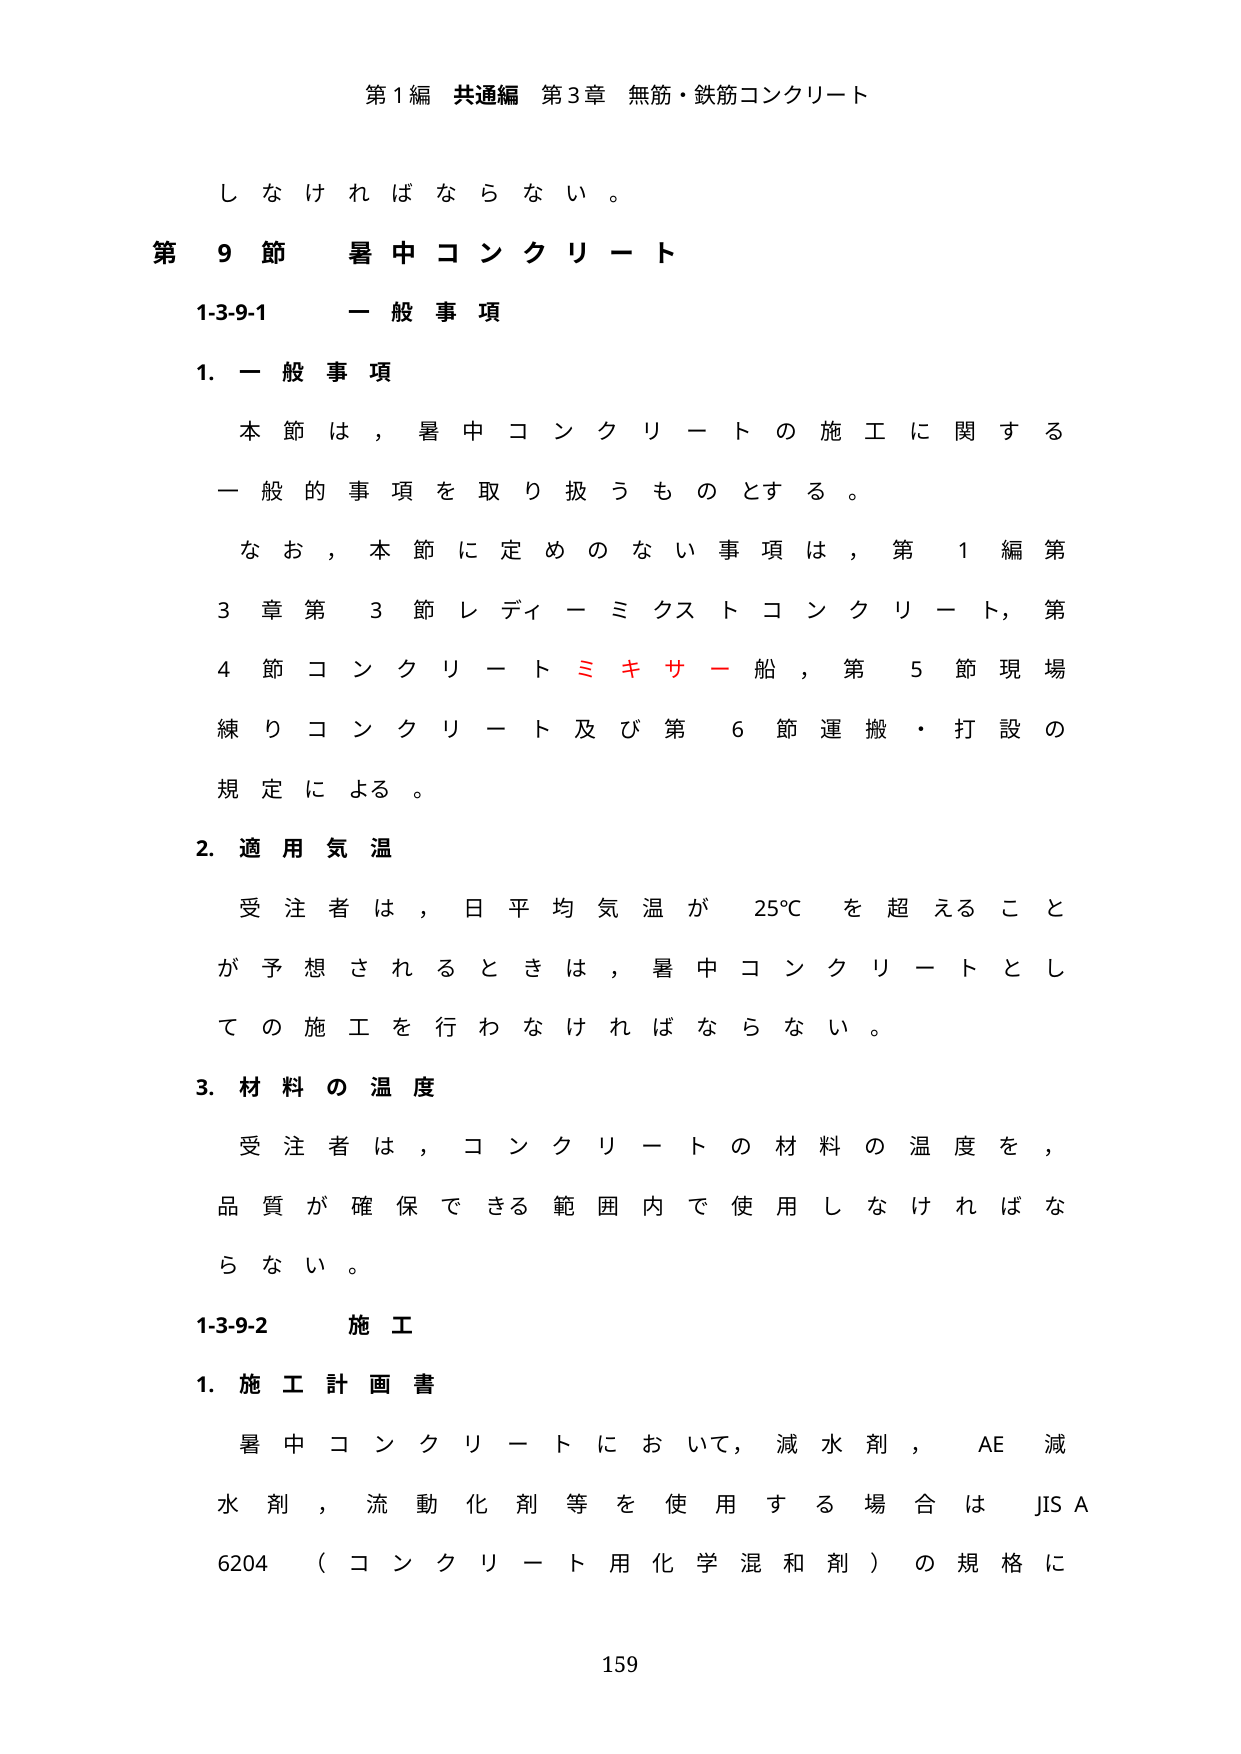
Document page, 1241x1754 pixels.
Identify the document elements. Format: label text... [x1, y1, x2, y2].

text 受注者は，コンクリートの材料の温度を，品質が確保できる範囲内で使用しなければならない。 [207, 1115, 1088, 1294]
text 1.施工計画書 [185, 1354, 1088, 1413]
text 受注者は，日平均気温が25℃を超えることが予想されるときは，暑中コンクリートとしての施工を行わなければならない。 [207, 877, 1088, 1056]
subtitle 1-3-9-1 一般事項 [176, 281, 1088, 341]
text 3.材料の温度 [185, 1056, 1088, 1115]
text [207, 162, 1088, 222]
text 1.一般事項 [185, 341, 1088, 400]
subtitle 第9節 暑中コンクリート [152, 222, 1088, 281]
text 2.適用気温 [185, 817, 1088, 877]
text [207, 1413, 1088, 1592]
text なお，本節に定めのない事項は，第1編第3章第3節レディーミクストコンクリート，第4節コンクリートミキサー船，第5節現場練りコンクリート及び第6節運搬・打設の規定による。 [207, 519, 1088, 817]
text 本節は，暑中コンクリートの施工に関する一般的事項を取り扱うものとする。 [207, 400, 1088, 519]
subtitle 1-3-9-2 施工 [176, 1294, 1088, 1354]
